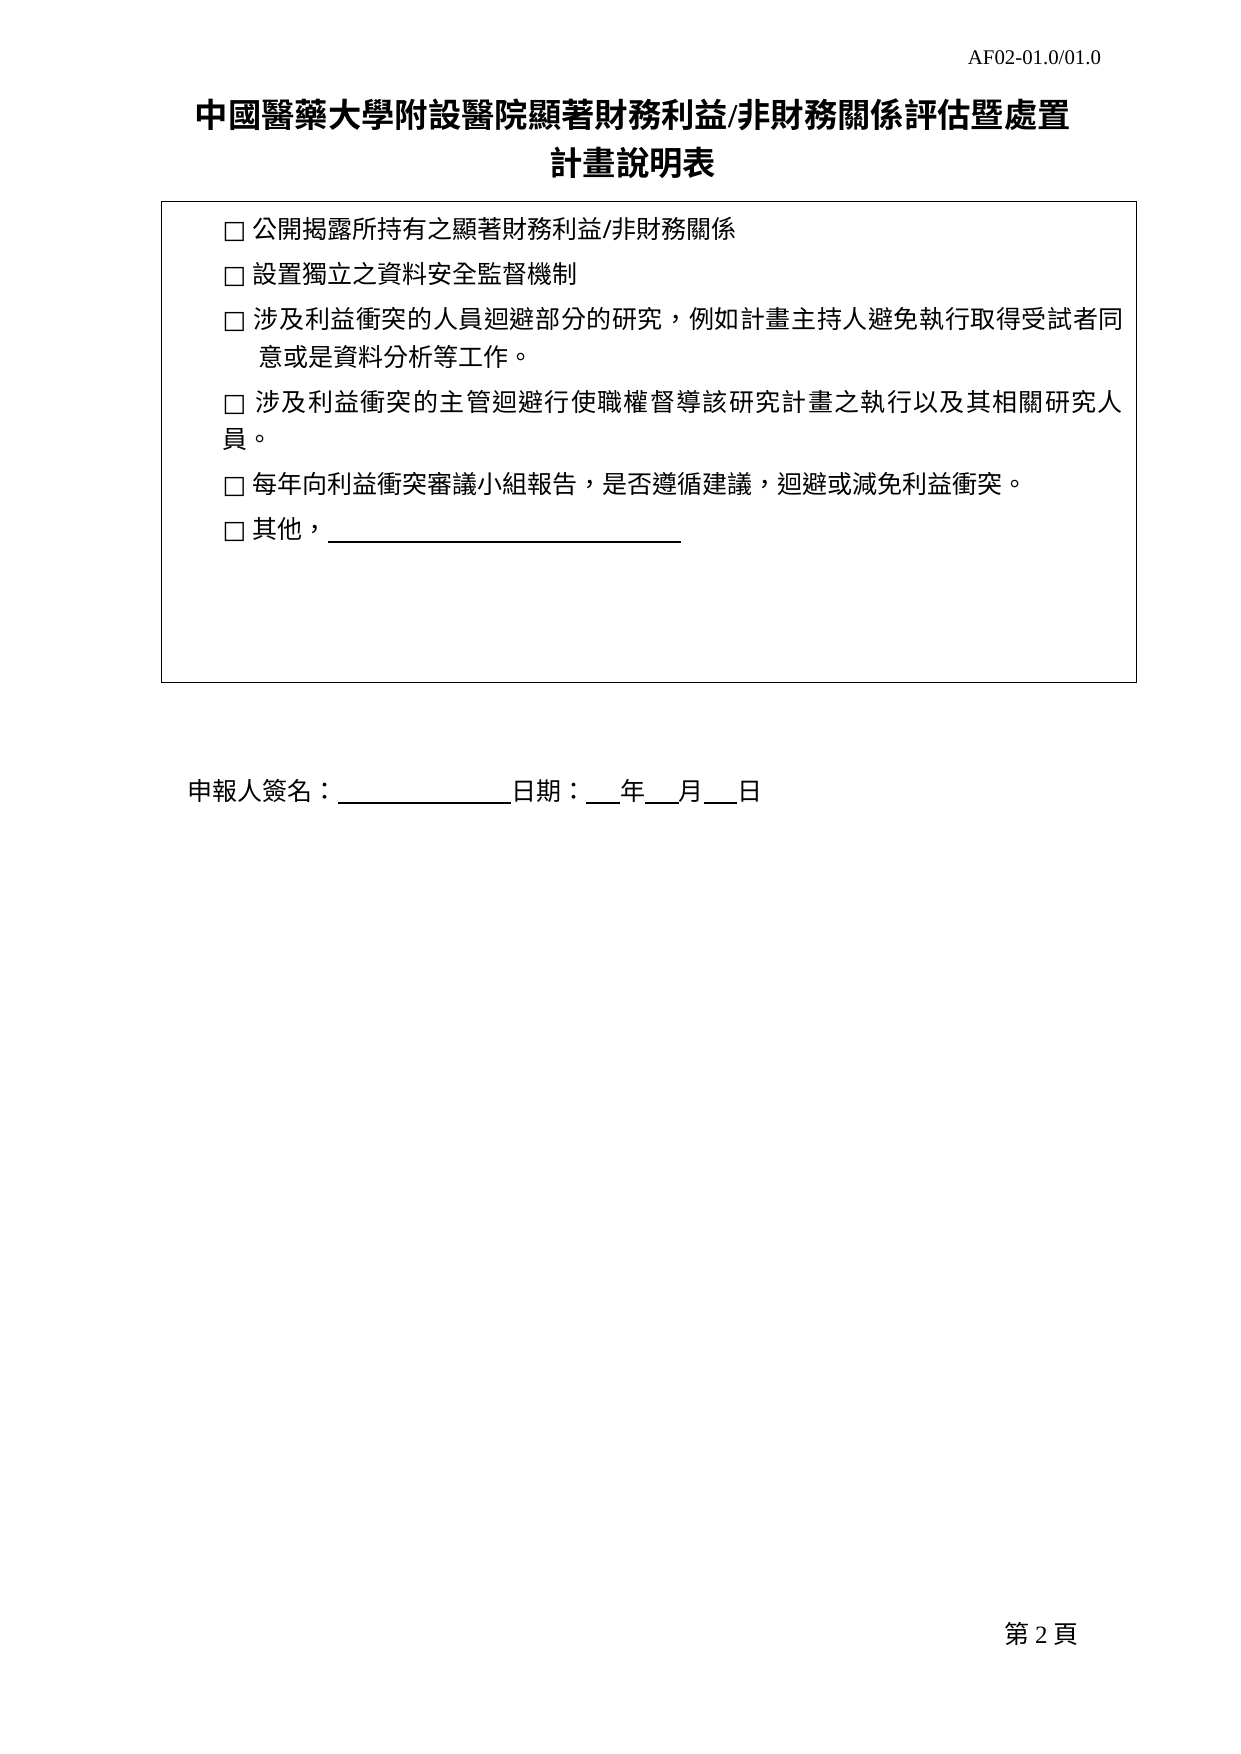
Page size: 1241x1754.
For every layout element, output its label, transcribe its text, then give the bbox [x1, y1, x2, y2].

text 申報人簽名： 日期： 年 月 日 [187, 770, 1078, 808]
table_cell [162, 202, 1136, 682]
